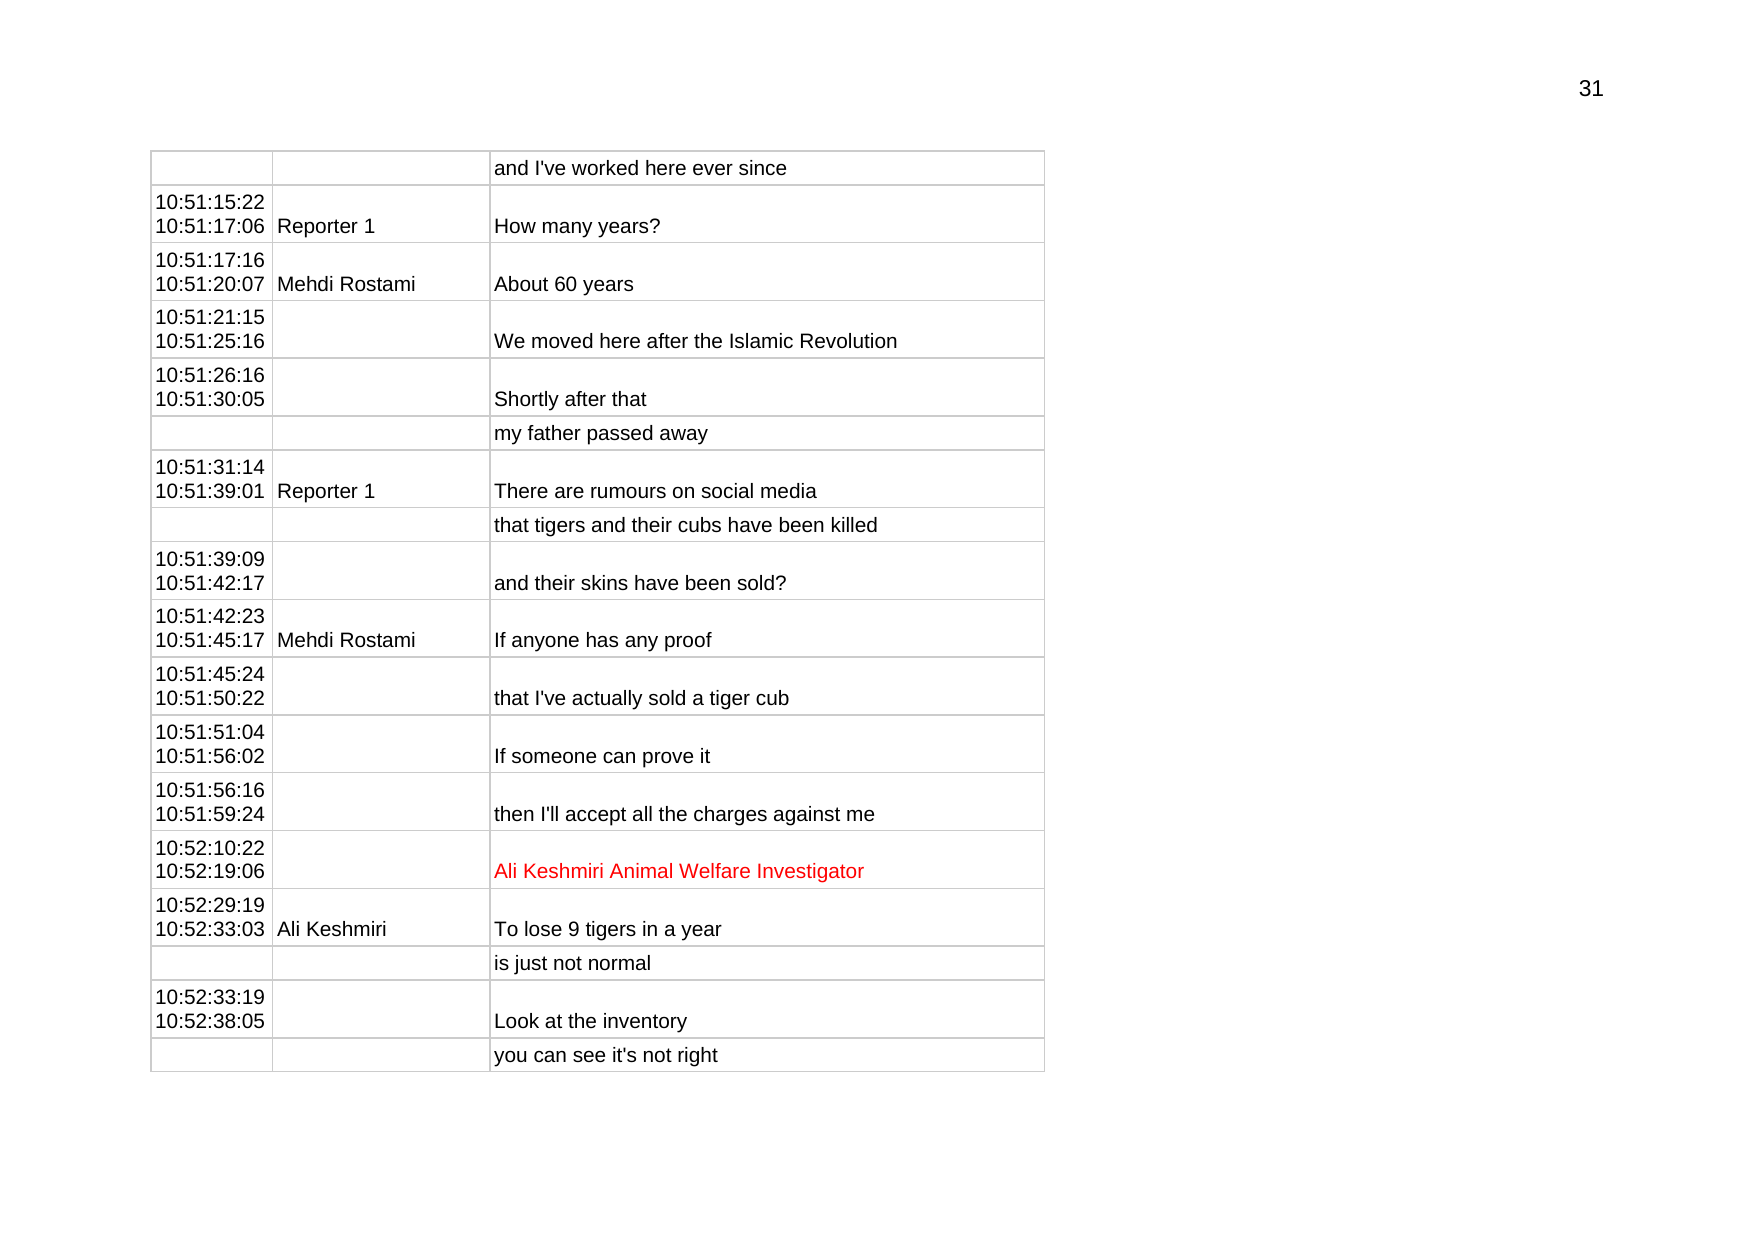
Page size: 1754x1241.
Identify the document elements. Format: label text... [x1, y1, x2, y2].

table_cell Look at the inventory [491, 981, 1044, 1037]
table_cell [152, 1039, 272, 1071]
table_cell 10:51:31:14 10:51:39:01 [152, 451, 272, 507]
table_cell About 60 years [491, 243, 1044, 299]
table_cell [273, 508, 489, 541]
table_cell To lose 9 tigers in a year [491, 889, 1044, 945]
table_cell 10:51:15:22 10:51:17:06 [152, 186, 272, 242]
table_cell If someone can prove it [491, 716, 1044, 772]
table_cell 10:52:33:19 10:52:38:05 [152, 981, 272, 1037]
table_cell If anyone has any proof [491, 600, 1044, 656]
table_cell [152, 508, 272, 541]
table_cell 10:51:56:16 10:51:59:24 [152, 773, 272, 830]
table_cell 10:51:45:24 10:51:50:22 [152, 658, 272, 714]
table_cell is just not normal [491, 947, 1044, 979]
table_cell 10:52:10:22 10:52:19:06 [152, 831, 272, 887]
table_cell There are rumours on social media [491, 451, 1044, 507]
table_cell and I've worked here ever since [491, 152, 1044, 184]
table_cell Mehdi Rostami [273, 600, 489, 656]
table_cell [273, 831, 489, 887]
table_cell [152, 417, 272, 449]
table_cell [273, 981, 489, 1037]
table_cell Mehdi Rostami [273, 243, 489, 299]
table_cell my father passed away [491, 417, 1044, 449]
table_cell and their skins have been sold? [491, 542, 1044, 598]
table_cell 10:51:26:16 10:51:30:05 [152, 359, 272, 415]
table_cell [273, 658, 489, 714]
table_cell that tigers and their cubs have been killed [491, 508, 1044, 541]
table_cell [273, 1039, 489, 1071]
table_cell Reporter 1 [273, 451, 489, 507]
table_cell [273, 301, 489, 357]
table_cell that I've actually sold a tiger cub [491, 658, 1044, 714]
table_cell Ali Keshmiri [273, 889, 489, 945]
table_cell 10:51:21:15 10:51:25:16 [152, 301, 272, 357]
table_cell [273, 152, 489, 184]
table_cell [273, 947, 489, 979]
table_cell [152, 947, 272, 979]
table_cell [273, 542, 489, 598]
table_cell then I'll accept all the charges against me [491, 773, 1044, 830]
table_cell [273, 417, 489, 449]
table_cell [273, 773, 489, 830]
table_cell [273, 359, 489, 415]
table_cell Reporter 1 [273, 186, 489, 242]
table_cell you can see it's not right [491, 1039, 1044, 1071]
table_cell Shortly after that [491, 359, 1044, 415]
table_cell 10:51:51:04 10:51:56:02 [152, 716, 272, 772]
table_cell Ali Keshmiri Animal Welfare Investigator [491, 831, 1044, 887]
table_cell [273, 716, 489, 772]
table_cell 10:52:29:19 10:52:33:03 [152, 889, 272, 945]
table_cell We moved here after the Islamic Revolution [491, 301, 1044, 357]
table_cell [152, 152, 272, 184]
table_cell 10:51:42:23 10:51:45:17 [152, 600, 272, 656]
table_cell 10:51:39:09 10:51:42:17 [152, 542, 272, 598]
table_cell How many years? [491, 186, 1044, 242]
table_cell 10:51:17:16 10:51:20:07 [152, 243, 272, 299]
